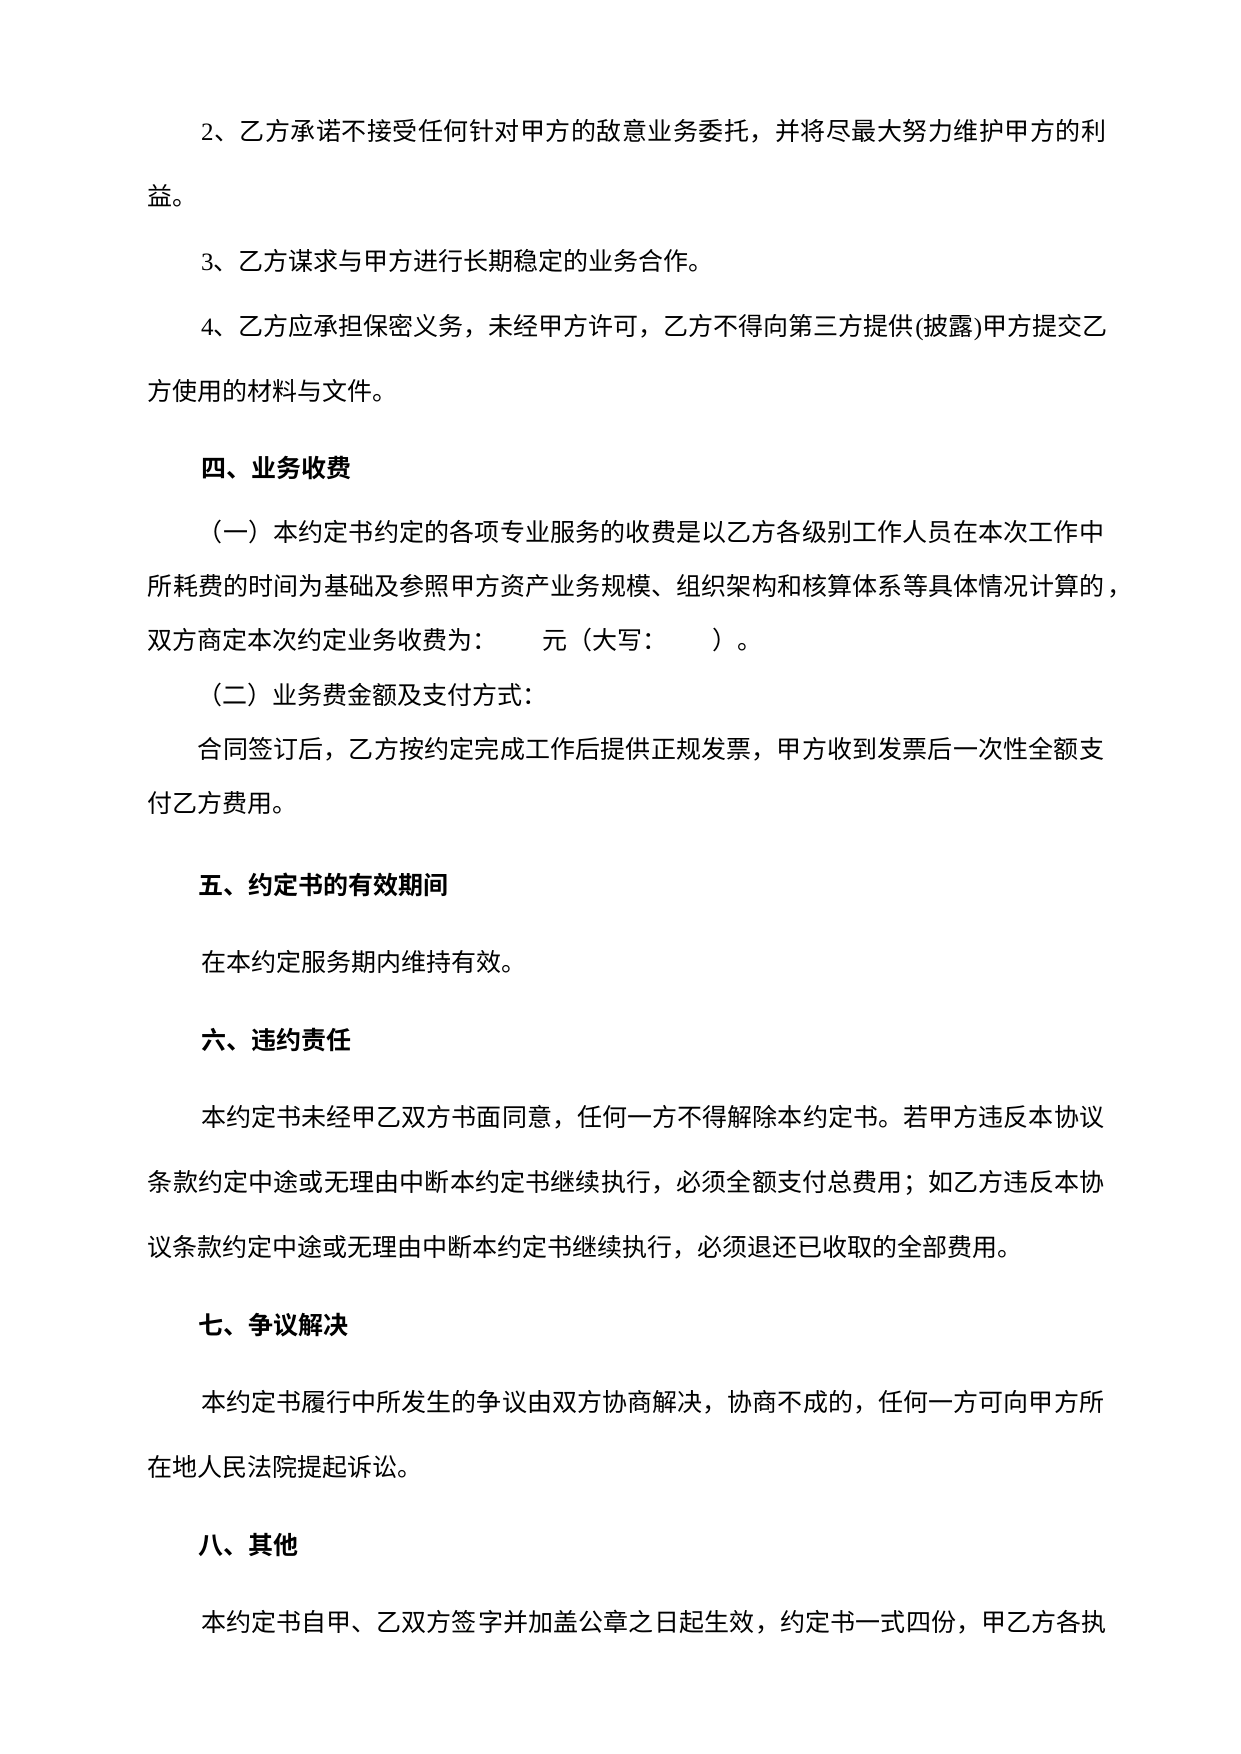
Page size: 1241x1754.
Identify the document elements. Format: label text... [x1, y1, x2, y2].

text 五、约定书的有效期间 [148, 851, 1107, 916]
text 4、乙方应承担保密义务，未经甲方许可，乙方不得向第三方提供(披露)甲方提交乙方使用的材料与文件。 [148, 292, 1107, 422]
text 在本约定服务期内维持有效。 [148, 928, 1107, 993]
text 合同签订后，乙方按约定完成工作后提供正规发票，甲方收到发票后一次性全额支付乙方费用。 [148, 729, 1107, 820]
text 本约定书履行中所发生的争议由双方协商解决，协商不成的，任何一方可向甲方所在地人民法院提起诉讼。 [148, 1368, 1107, 1498]
text 2、乙方承诺不接受任何针对甲方的敌意业务委托，并将尽最大努力维护甲方的利益。 [148, 97, 1107, 227]
text 本约定书未经甲乙双方书面同意，任何一方不得解除本约定书。若甲方违反本协议条款约定中途或无理由中断本约定书继续执行，必须全额支付总费用；如乙方违反本协议条款约定中途或无理由中断本约定书继续执行，必须退还已收取的全部费用。 [148, 1083, 1107, 1278]
text （二）业务费金额及支付方式： [148, 675, 1107, 711]
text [148, 1588, 1107, 1653]
text 八、其他 [148, 1511, 1107, 1576]
text 六、违约责任 [148, 1006, 1107, 1071]
text 3、乙方谋求与甲方进行长期稳定的业务合作。 [148, 227, 1107, 292]
text （一）本约定书约定的各项专业服务的收费是以乙方各级别工作人员在本次工作中所耗费的时间为基础及参照甲方资产业务规模、组织架构和核算体系等具体情况计算的，双方商定本次约定业务收费为： 元（大写： ）。 [148, 512, 1107, 657]
text 四、业务收费 [148, 434, 1107, 499]
text 七、争议解决 [148, 1291, 1107, 1356]
